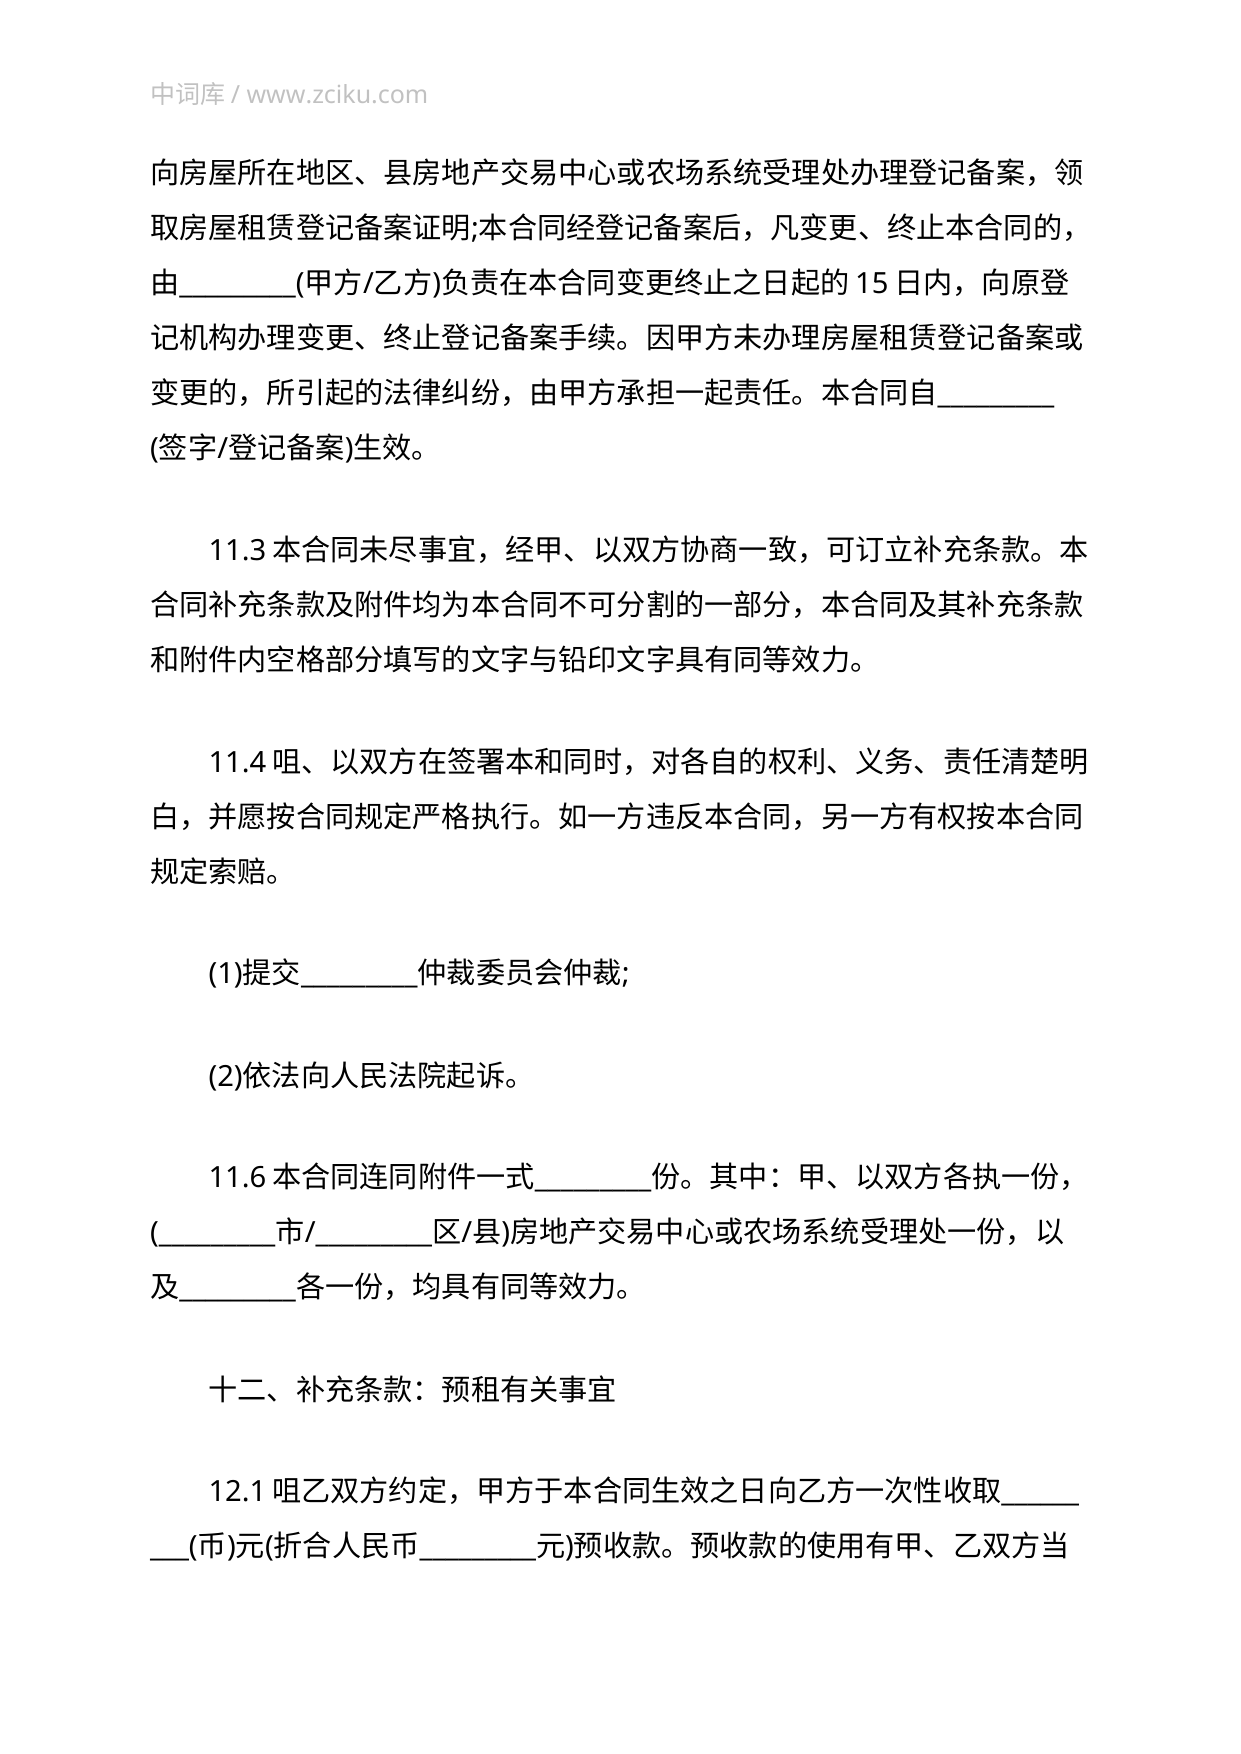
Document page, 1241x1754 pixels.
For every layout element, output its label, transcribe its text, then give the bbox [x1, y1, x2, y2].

text (1)提交_________仲裁委员会仲裁; [150, 950, 1090, 992]
text 11.4咀、以双方在签署本和同时，对各自的权利、义务、责任清楚明白，并愿按合同规定严格执行。如一方违反本合同，另一方有权按本合同规定索赔。 [150, 738, 1090, 891]
text (2)依法向人民法院起诉。 [150, 1052, 1090, 1094]
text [150, 1468, 1090, 1565]
text 11.3本合同未尽事宜，经甲、以双方协商一致，可订立补充条款。本合同补充条款及附件均为本合同不可分割的一部分，本合同及其补充条款和附件内空格部分填写的文字与铅印文字具有同等效力。 [150, 527, 1090, 679]
text 11.6本合同连同附件一式_________份。其中：甲、以双方各执一份，(_________市/_________区/县)房地产交易中心或农场系统受理处一份，以及_________各一份，均具有同等效力。 [150, 1154, 1090, 1306]
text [150, 150, 1090, 467]
text 十二、补充条款：预租有关事宜 [150, 1366, 1090, 1408]
